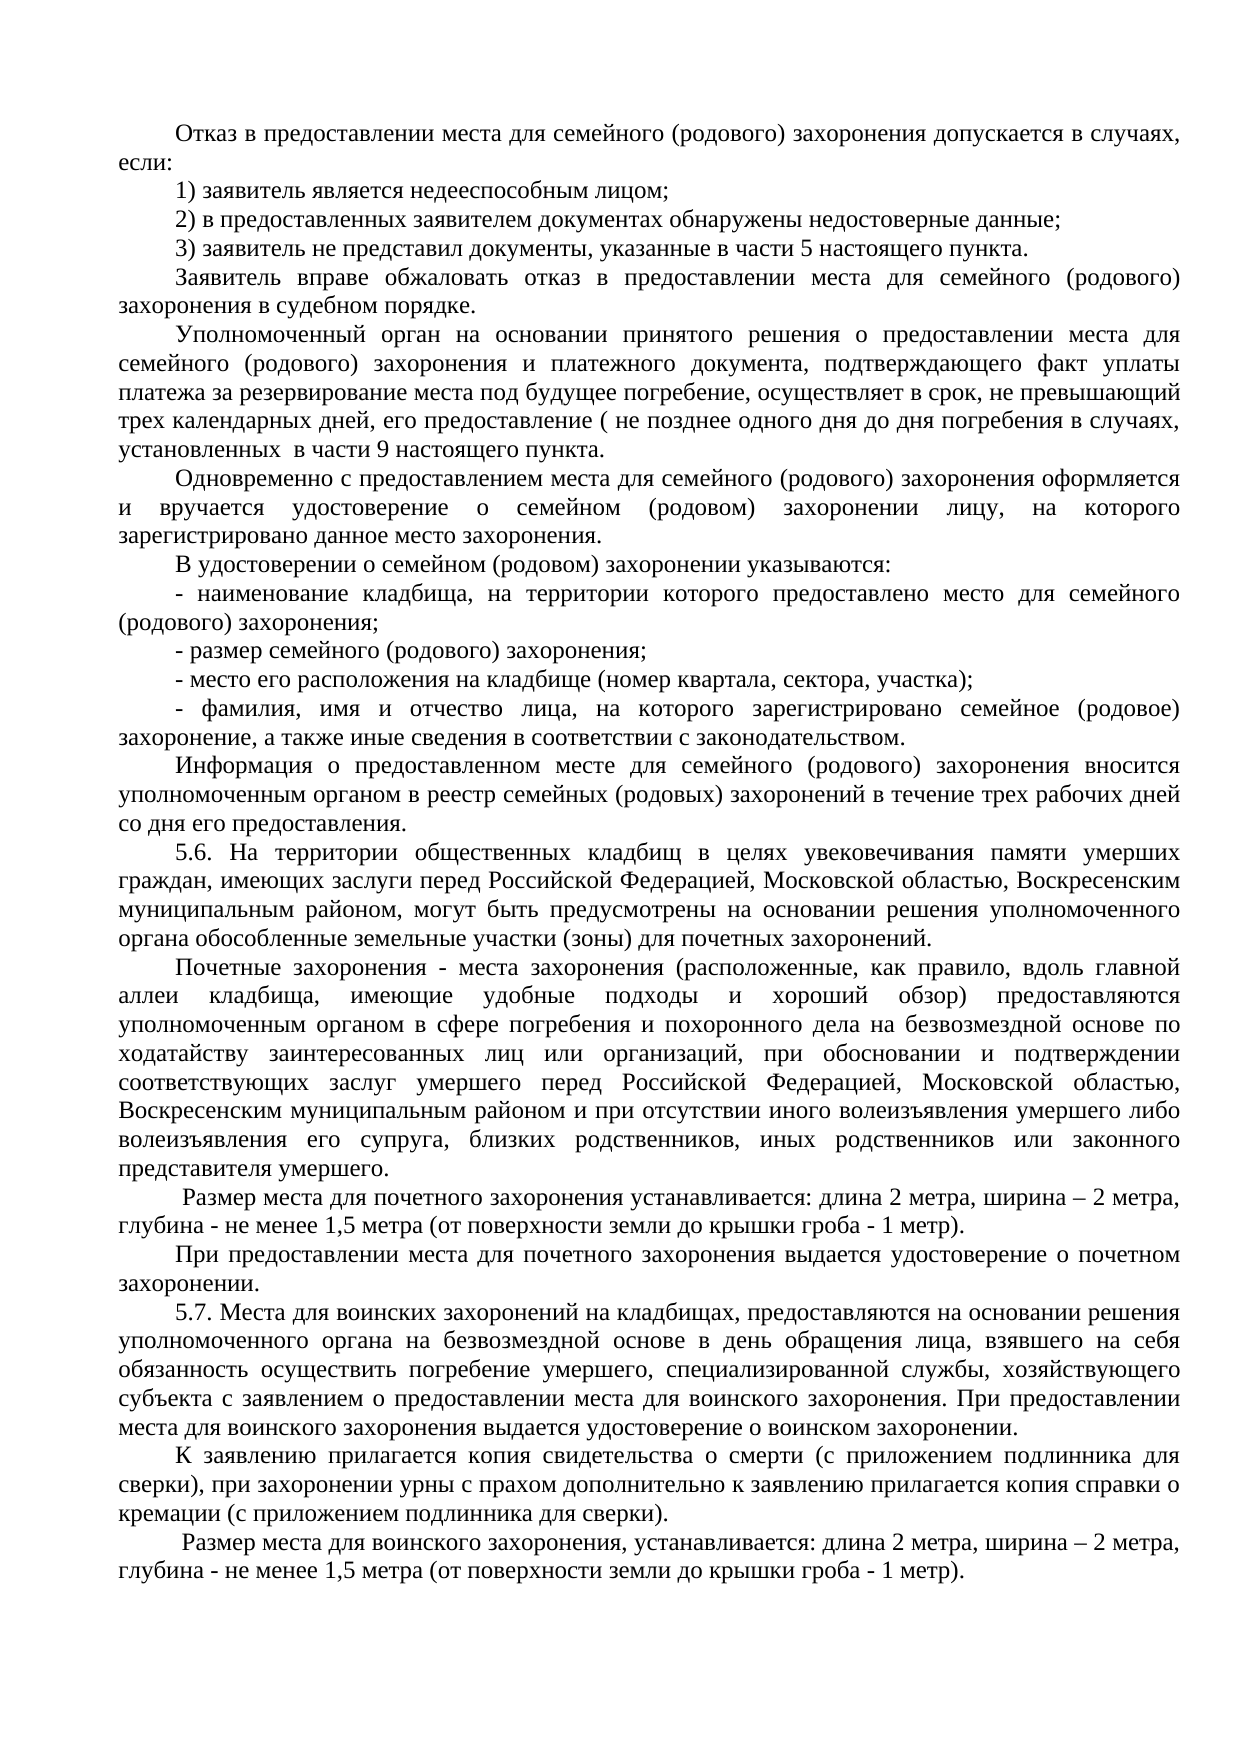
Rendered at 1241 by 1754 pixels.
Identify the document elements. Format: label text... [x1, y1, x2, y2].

text Информация о предоставленном месте для семейного (родового) захоронения вносится уполномоченным органом в реестр семейных (родовых) захоронений в течение трех рабочих дней со дня его предоставления. [118, 751, 1181, 837]
text В удостоверении о семейном (родовом) захоронении указываются: [118, 549, 1181, 578]
text - наименование кладбища, на территории которого предоставлено место для семейного (родового) захоронения; [118, 578, 1181, 636]
text - место его расположения на кладбище (номер квартала, сектора, участка); [118, 664, 1181, 693]
text Заявитель вправе обжаловать отказ в предоставлении места для семейного (родового) захоронения в судебном порядке. [118, 262, 1181, 319]
text Одновременно с предоставлением места для семейного (родового) захоронения оформляется и вручается удостоверение о семейном (родовом) захоронении лицу, на которого зарегистрировано данное место захоронения. [118, 463, 1181, 549]
text 5.7. Места для воинских захоронений на кладбищах, предоставляются на основании решения уполномоченного органа на безвозмездной основе в день обращения лица, взявшего на себя обязанность осуществить погребение умершего, специализированной службы, хозяйствующего субъекта с заявлением о предоставлении места для воинского захоронения. При предоставлении места для воинского захоронения выдается удостоверение о воинском захоронении. [118, 1297, 1181, 1441]
text 3) заявитель не представил документы, указанные в части 5 настоящего пункта. [118, 233, 1181, 262]
text - фамилия, имя и отчество лица, на которого зарегистрировано семейное (родовое) захоронение, а также иные сведения в соответствии с законодательством. [118, 693, 1181, 751]
text - размер семейного (родового) захоронения; [118, 636, 1181, 664]
text 2) в предоставленных заявителем документах обнаружены недостоверные данные; [118, 204, 1181, 233]
text К заявлению прилагается копия свидетельства о смерти (с приложением подлинника для сверки), при захоронении урны с прахом дополнительно к заявлению прилагается копия справки о кремации (с приложением подлинника для сверки). [118, 1441, 1181, 1527]
text Отказ в предоставлении места для семейного (родового) захоронения допускается в случаях, если: [118, 118, 1181, 176]
text 1) заявитель является недееспособным лицом; [118, 176, 1181, 204]
text Уполномоченный орган на основании принятого решения о предоставлении места для семейного (родового) захоронения и платежного документа, подтверждающего факт уплаты платежа за резервирование места под будущее погребение, осуществляет в срок, не превышающий трех календарных дней, его предоставление ( не позднее одного дня до дня погребения в случаях, установленных в части 9 настоящего пункта. [118, 319, 1181, 463]
text При предоставлении места для почетного захоронения выдается удостоверение о почетном захоронении. [118, 1239, 1181, 1297]
text Размер места для почетного захоронения устанавливается: длина 2 метра, ширина – 2 метра, глубина - не менее 1,5 метра (от поверхности земли до крышки гроба - 1 метр). [118, 1182, 1181, 1239]
text Размер места для воинского захоронения, устанавливается: длина 2 метра, ширина – 2 метра, глубина - не менее 1,5 метра (от поверхности земли до крышки гроба - 1 метр). [118, 1527, 1181, 1584]
text 5.6. На территории общественных кладбищ в целях увековечивания памяти умерших граждан, имеющих заслуги перед Российской Федерацией, Московской областью, Воскресенским муниципальным районом, могут быть предусмотрены на основании решения уполномоченного органа обособленные земельные участки (зоны) для почетных захоронений. [118, 837, 1181, 952]
text Почетные захоронения - места захоронения (расположенные, как правило, вдоль главной аллеи кладбища, имеющие удобные подходы и хороший обзор) предоставляются уполномоченным органом в сфере погребения и похоронного дела на безвозмездной основе по ходатайству заинтересованных лиц или организаций, при обосновании и подтверждении соответствующих заслуг умершего перед Российской Федерацией, Московской областью, Воскресенским муниципальным районом и при отсутствии иного волеизъявления умершего либо волеизъявления его супруга, близких родственников, иных родственников или законного представителя умершего. [118, 952, 1181, 1182]
